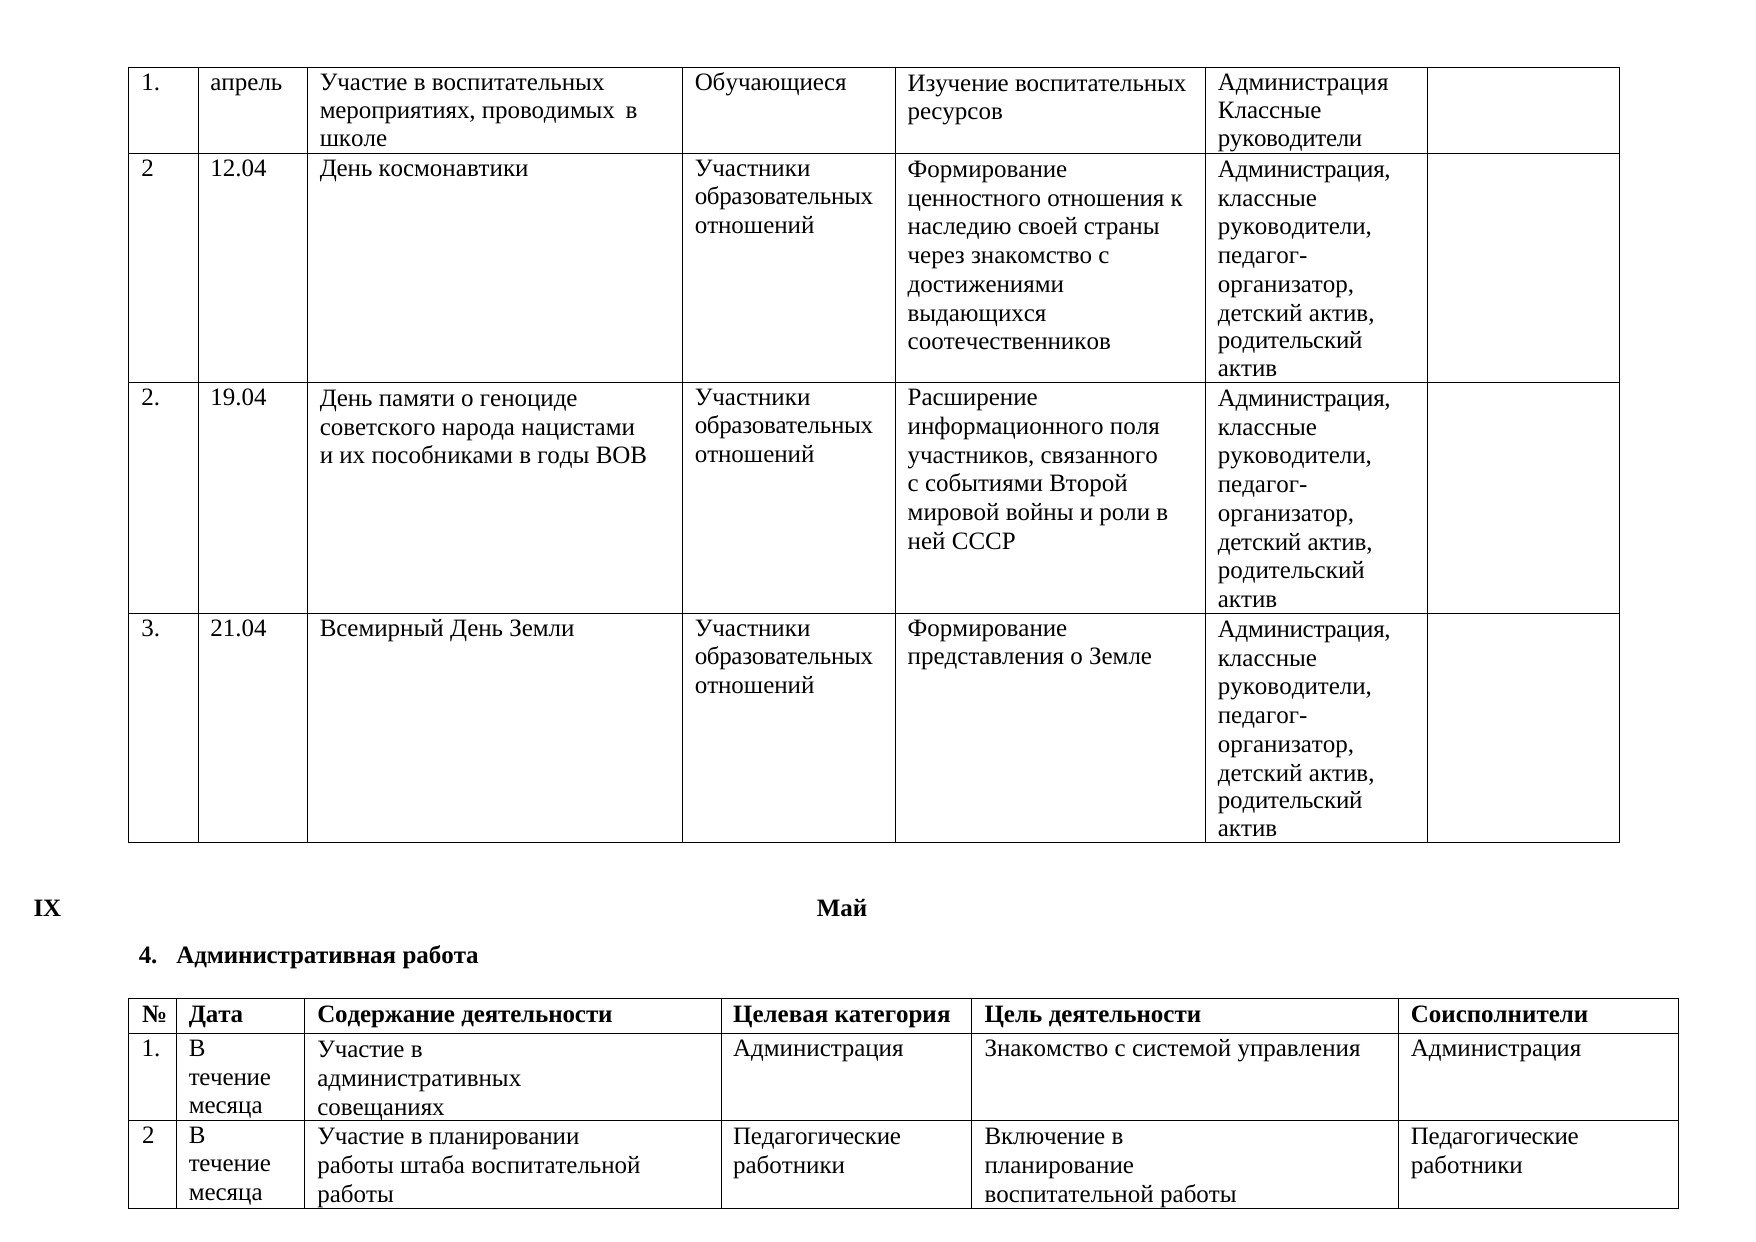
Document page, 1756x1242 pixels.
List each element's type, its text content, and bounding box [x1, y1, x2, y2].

table_cell Администрация Классные руководители [1206, 68, 1427, 153]
list Май [33, 893, 1700, 922]
list Административная работа [138, 940, 1755, 969]
table_cell Педагогические работники [1399, 1121, 1678, 1208]
table_cell [1428, 614, 1619, 842]
table_cell 21.04 [199, 614, 307, 842]
table_cell апрель [199, 68, 307, 153]
table_cell В течение месяца [177, 1034, 304, 1120]
table_cell День памяти о геноциде советского народа нацистами и их пособниками в годы ВОВ [308, 383, 682, 613]
table_header № [129, 999, 176, 1033]
table_cell Участники образовательных отношений [683, 614, 895, 842]
table_cell В течение месяца [177, 1121, 304, 1208]
table_cell Администрация, классные руководители, педагог- организатор, детский актив, родительский актив [1206, 383, 1427, 613]
table_cell Участники образовательных отношений [683, 383, 895, 613]
table_cell 2 [129, 1121, 176, 1208]
table_cell Администрация, классные руководители, педагог- организатор, детский актив, родительский актив [1206, 154, 1427, 382]
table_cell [722, 1121, 971, 1208]
table_header Дата [177, 999, 304, 1033]
table_cell Обучающиеся [683, 68, 895, 153]
table_cell Администрация, классные руководители, педагог- организатор, детский актив, родительский актив [1206, 614, 1427, 842]
table_cell Администрация [1399, 1034, 1678, 1120]
table_cell 1. [129, 1034, 176, 1120]
table_header Цель деятельности [972, 999, 1398, 1033]
table_cell 2. [129, 383, 198, 613]
table_cell Всемирный День Земли [308, 614, 682, 842]
table_cell Формирование ценностного отношения к наследию своей страны через знакомство с достижениями выдающихся соотечественников [896, 154, 1205, 382]
table_header Содержание деятельности [305, 999, 721, 1033]
table_cell Формирование представления о Земле [896, 614, 1205, 842]
table_cell [1428, 68, 1619, 153]
table_cell [1428, 383, 1619, 613]
table_cell Участники образовательных отношений [683, 154, 895, 382]
table_header Целевая категория [722, 999, 971, 1033]
table_cell 2 [129, 154, 198, 382]
table_cell Участие в административных совещаниях [305, 1034, 721, 1120]
table_cell Администрация [722, 1034, 971, 1120]
table_cell Расширение информационного поля участников, связанного с событиями Второй мировой войны и роли в ней СССР [896, 383, 1205, 613]
table_cell 12.04 [199, 154, 307, 382]
table_cell Знакомство с системой управления [972, 1034, 1398, 1120]
table_cell Участие в воспитательных мероприятиях, проводимых в школе [308, 68, 682, 153]
table_cell Включение в планирование воспитательной работы [972, 1121, 1398, 1208]
table_cell Изучение воспитательных ресурсов [896, 68, 1205, 153]
table_cell 19.04 [199, 383, 307, 613]
table_cell 3. [129, 614, 198, 842]
table_cell [1428, 154, 1619, 382]
table_cell 1. [129, 68, 198, 153]
table_cell День космонавтики [308, 154, 682, 382]
table_header Соисполнители [1399, 999, 1678, 1033]
table_cell Участие в планировании работы штаба воспитательной работы [305, 1121, 721, 1208]
